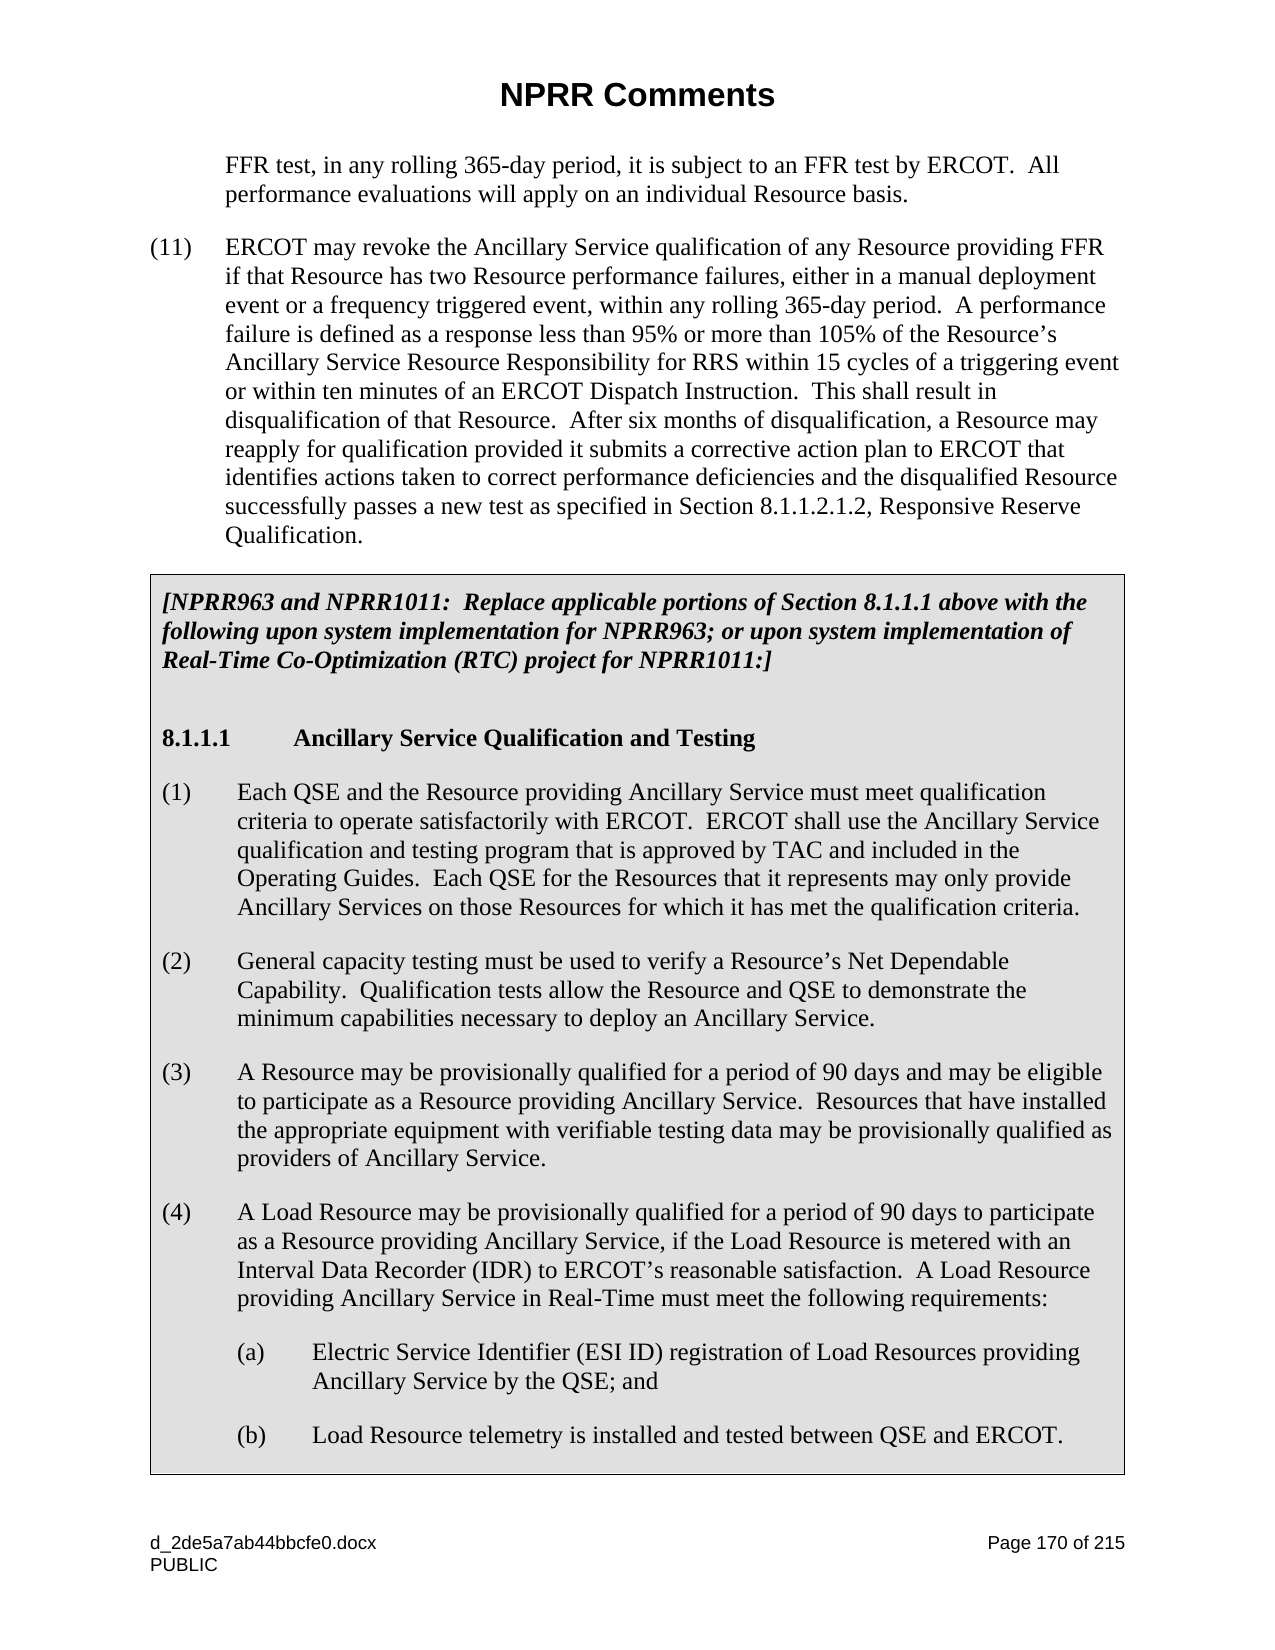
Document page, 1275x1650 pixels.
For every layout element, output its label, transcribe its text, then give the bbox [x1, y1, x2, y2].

text (11) ERCOT may revoke the Ancillary Service qualification of any Resource providing FFR if that Resource has two Resource performance failures, either in a manual deployment event or a frequency triggered event, within any rolling 365-day period. A performance failure is defined as a response less than 95% or more than 105% of the Resource’s Ancillary Service Resource Responsibility for RRS within 15 cycles of a triggering event or within ten minutes of an ERCOT Dispatch Instruction. This shall result in disqualification of that Resource. After six months of disqualification, a Resource may reapply for qualification provided it submits a corrective action plan to ERCOT that identifies actions taken to correct performance deficiencies and the disqualified Resource successfully passes a new test as specified in Section 8.1.1.2.1.2, Responsive Reserve Qualification. [150, 232, 1125, 549]
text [225, 150, 1125, 207]
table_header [151, 575, 1124, 1473]
